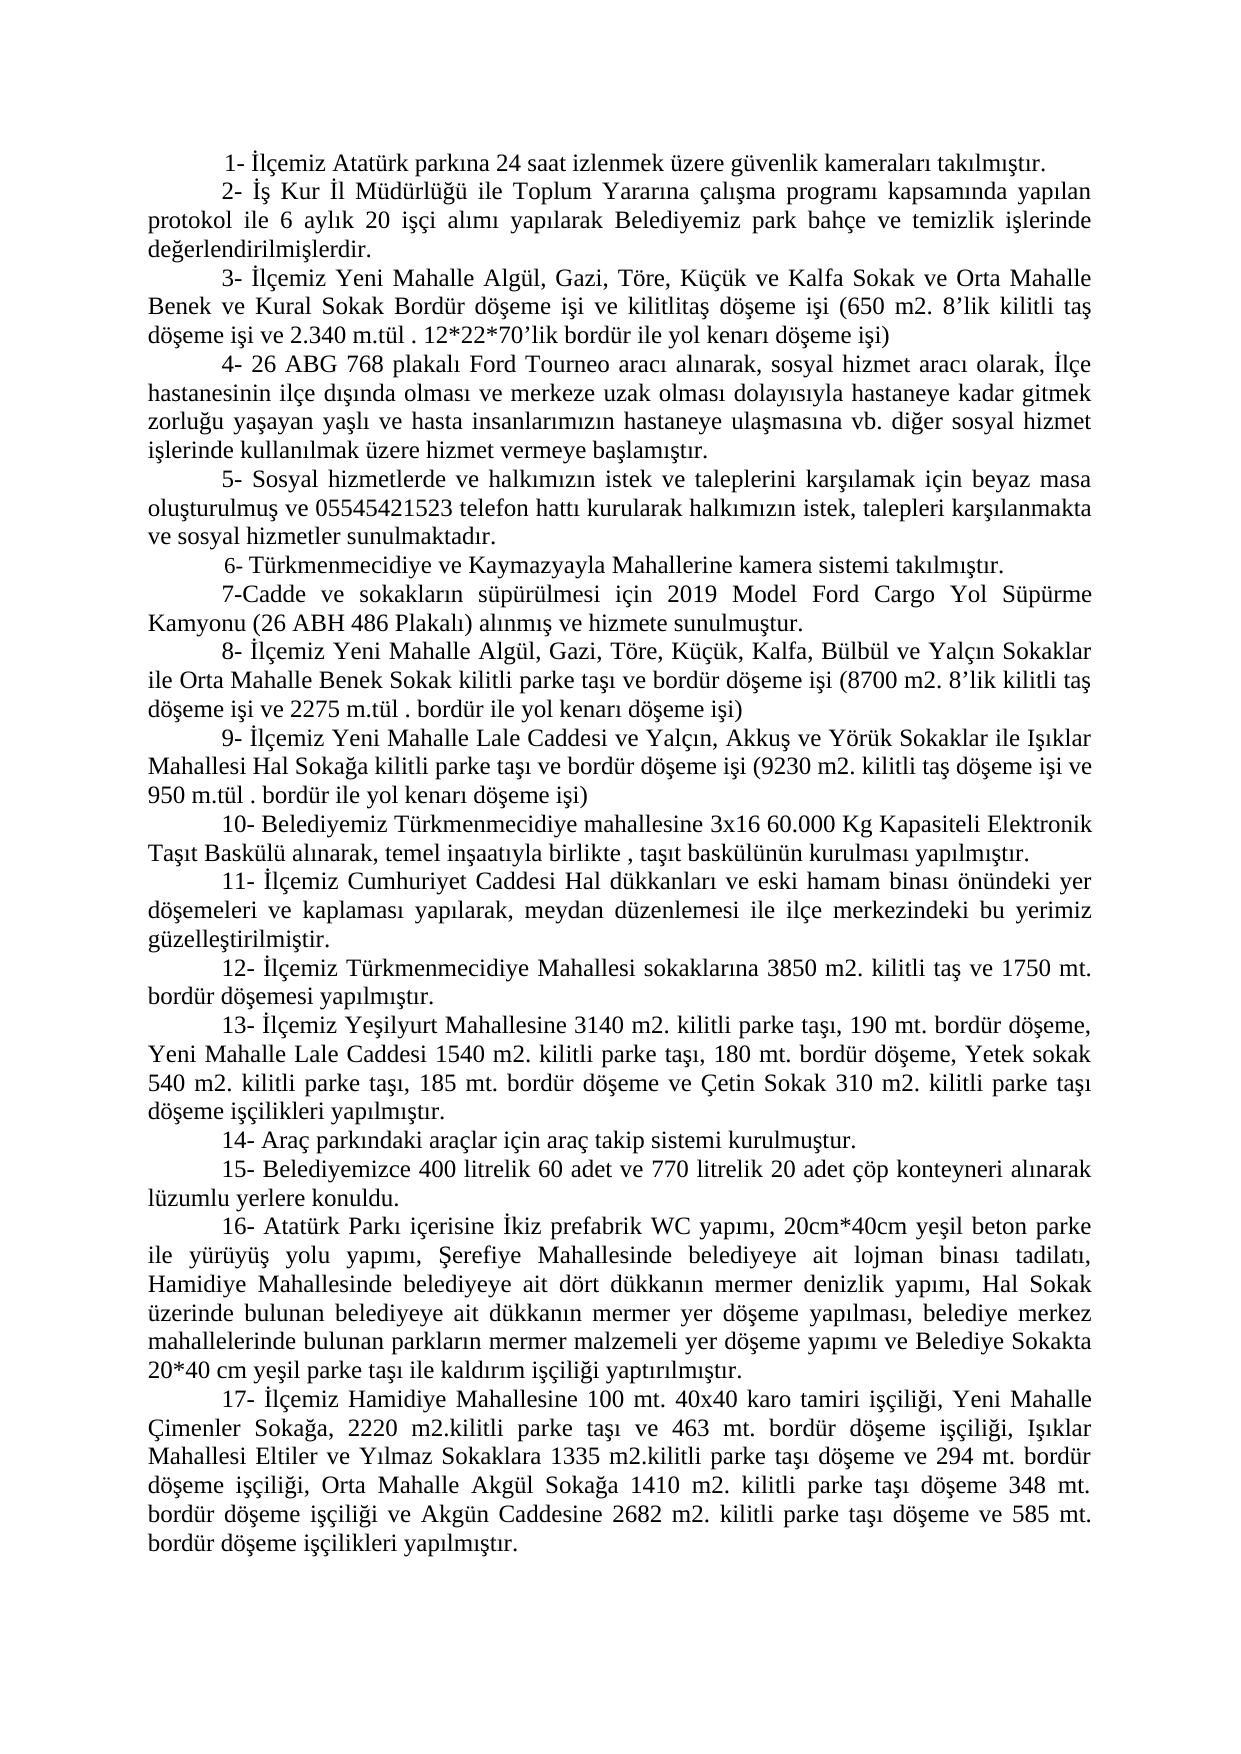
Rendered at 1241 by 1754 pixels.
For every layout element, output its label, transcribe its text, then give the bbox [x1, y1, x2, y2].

text 6- Türkmenmecidiye ve Kaymazyayla Mahallerine kamera sistemi takılmıştır. [148, 550, 1093, 579]
text 15- Belediyemizce 400 litrelik 60 adet ve 770 litrelik 20 adet çöp konteyneri alınarak lüzumlu yerlere konuldu. [148, 1154, 1093, 1211]
text 1- İlçemiz Atatürk parkına 24 saat izlenmek üzere güvenlik kameraları takılmıştır. [148, 148, 1093, 176]
text 9- İlçemiz Yeni Mahalle Lale Caddesi ve Yalçın, Akkuş ve Yörük Sokaklar ile Işıklar Mahallesi Hal Sokağa kilitli parke taşı ve bordür döşeme işi (9230 m2. kilitli taş döşeme işi ve 950 m.tül . bordür ile yol kenarı döşeme işi) [148, 723, 1093, 809]
text 16- Atatürk Parkı içerisine İkiz prefabrik WC yapımı, 20cm*40cm yeşil beton parke ile yürüyüş yolu yapımı, Şerefiye Mahallesinde belediyeye ait lojman binası tadilatı, Hamidiye Mahallesinde belediyeye ait dört dükkanın mermer denizlik yapımı, Hal Sokak üzerinde bulunan belediyeye ait dükkanın mermer yer döşeme yapılması, belediye merkez mahallelerinde bulunan parkların mermer malzemeli yer döşeme yapımı ve Belediye Sokakta 20*40 cm yeşil parke taşı ile kaldırım işçiliği yaptırılmıştır. [148, 1211, 1093, 1384]
text 4- 26 ABG 768 plakalı Ford Tourneo aracı alınarak, sosyal hizmet aracı olarak, İlçe hastanesinin ilçe dışında olması ve merkeze uzak olması dolayısıyla hastaneye kadar gitmek zorluğu yaşayan yaşlı ve hasta insanlarımızın hastaneye ulaşmasına vb. diğer sosyal hizmet işlerinde kullanılmak üzere hizmet vermeye başlamıştır. [148, 349, 1093, 464]
text 12- İlçemiz Türkmenmecidiye Mahallesi sokaklarına 3850 m2. kilitli taş ve 1750 mt. bordür döşemesi yapılmıştır. [148, 953, 1093, 1010]
text 11- İlçemiz Cumhuriyet Caddesi Hal dükkanları ve eski hamam binası önündeki yer döşemeleri ve kaplaması yapılarak, meydan düzenlemesi ile ilçe merkezindeki bu yerimiz güzelleştirilmiştir. [148, 866, 1093, 953]
text 13- İlçemiz Yeşilyurt Mahallesine 3140 m2. kilitli parke taşı, 190 mt. bordür döşeme, Yeni Mahalle Lale Caddesi 1540 m2. kilitli parke taşı, 180 mt. bordür döşeme, Yetek sokak 540 m2. kilitli parke taşı, 185 mt. bordür döşeme ve Çetin Sokak 310 m2. kilitli parke taşı döşeme işçilikleri yapılmıştır. [148, 1010, 1093, 1125]
text 7-Cadde ve sokakların süpürülmesi için 2019 Model Ford Cargo Yol Süpürme Kamyonu (26 ABH 486 Plakalı) alınmış ve hizmete sunulmuştur. [148, 579, 1093, 636]
text 8- İlçemiz Yeni Mahalle Algül, Gazi, Töre, Küçük, Kalfa, Bülbül ve Yalçın Sokaklar ile Orta Mahalle Benek Sokak kilitli parke taşı ve bordür döşeme işi (8700 m2. 8’lik kilitli taş döşeme işi ve 2275 m.tül . bordür ile yol kenarı döşeme işi) [148, 636, 1093, 723]
text 3- İlçemiz Yeni Mahalle Algül, Gazi, Töre, Küçük ve Kalfa Sokak ve Orta Mahalle Benek ve Kural Sokak Bordür döşeme işi ve kilitlitaş döşeme işi (650 m2. 8’lik kilitli taş döşeme işi ve 2.340 m.tül . 12*22*70’lik bordür ile yol kenarı döşeme işi) [148, 263, 1093, 349]
text 17- İlçemiz Hamidiye Mahallesine 100 mt. 40x40 karo tamiri işçiliği, Yeni Mahalle Çimenler Sokağa, 2220 m2.kilitli parke taşı ve 463 mt. bordür döşeme işçiliği, Işıklar Mahallesi Eltiler ve Yılmaz Sokaklara 1335 m2.kilitli parke taşı döşeme ve 294 mt. bordür döşeme işçiliği, Orta Mahalle Akgül Sokağa 1410 m2. kilitli parke taşı döşeme 348 mt. bordür döşeme işçiliği ve Akgün Caddesine 2682 m2. kilitli parke taşı döşeme ve 585 mt. bordür döşeme işçilikleri yapılmıştır. [148, 1384, 1093, 1556]
text 14- Araç parkındaki araçlar için araç takip sistemi kurulmuştur. [148, 1125, 1093, 1154]
text 10- Belediyemiz Türkmenmecidiye mahallesine 3x16 60.000 Kg Kapasiteli Elektronik Taşıt Baskülü alınarak, temel inşaatıyla birlikte , taşıt baskülünün kurulması yapılmıştır. [148, 809, 1093, 866]
text 5- Sosyal hizmetlerde ve halkımızın istek ve taleplerini karşılamak için beyaz masa oluşturulmuş ve 05545421523 telefon hattı kurularak halkımızın istek, talepleri karşılanmakta ve sosyal hizmetler sunulmaktadır. [148, 464, 1093, 550]
text 2- İş Kur İl Müdürlüğü ile Toplum Yararına çalışma programı kapsamında yapılan protokol ile 6 aylık 20 işçi alımı yapılarak Belediyemiz park bahçe ve temizlik işlerinde değerlendirilmişlerdir. [148, 176, 1093, 263]
